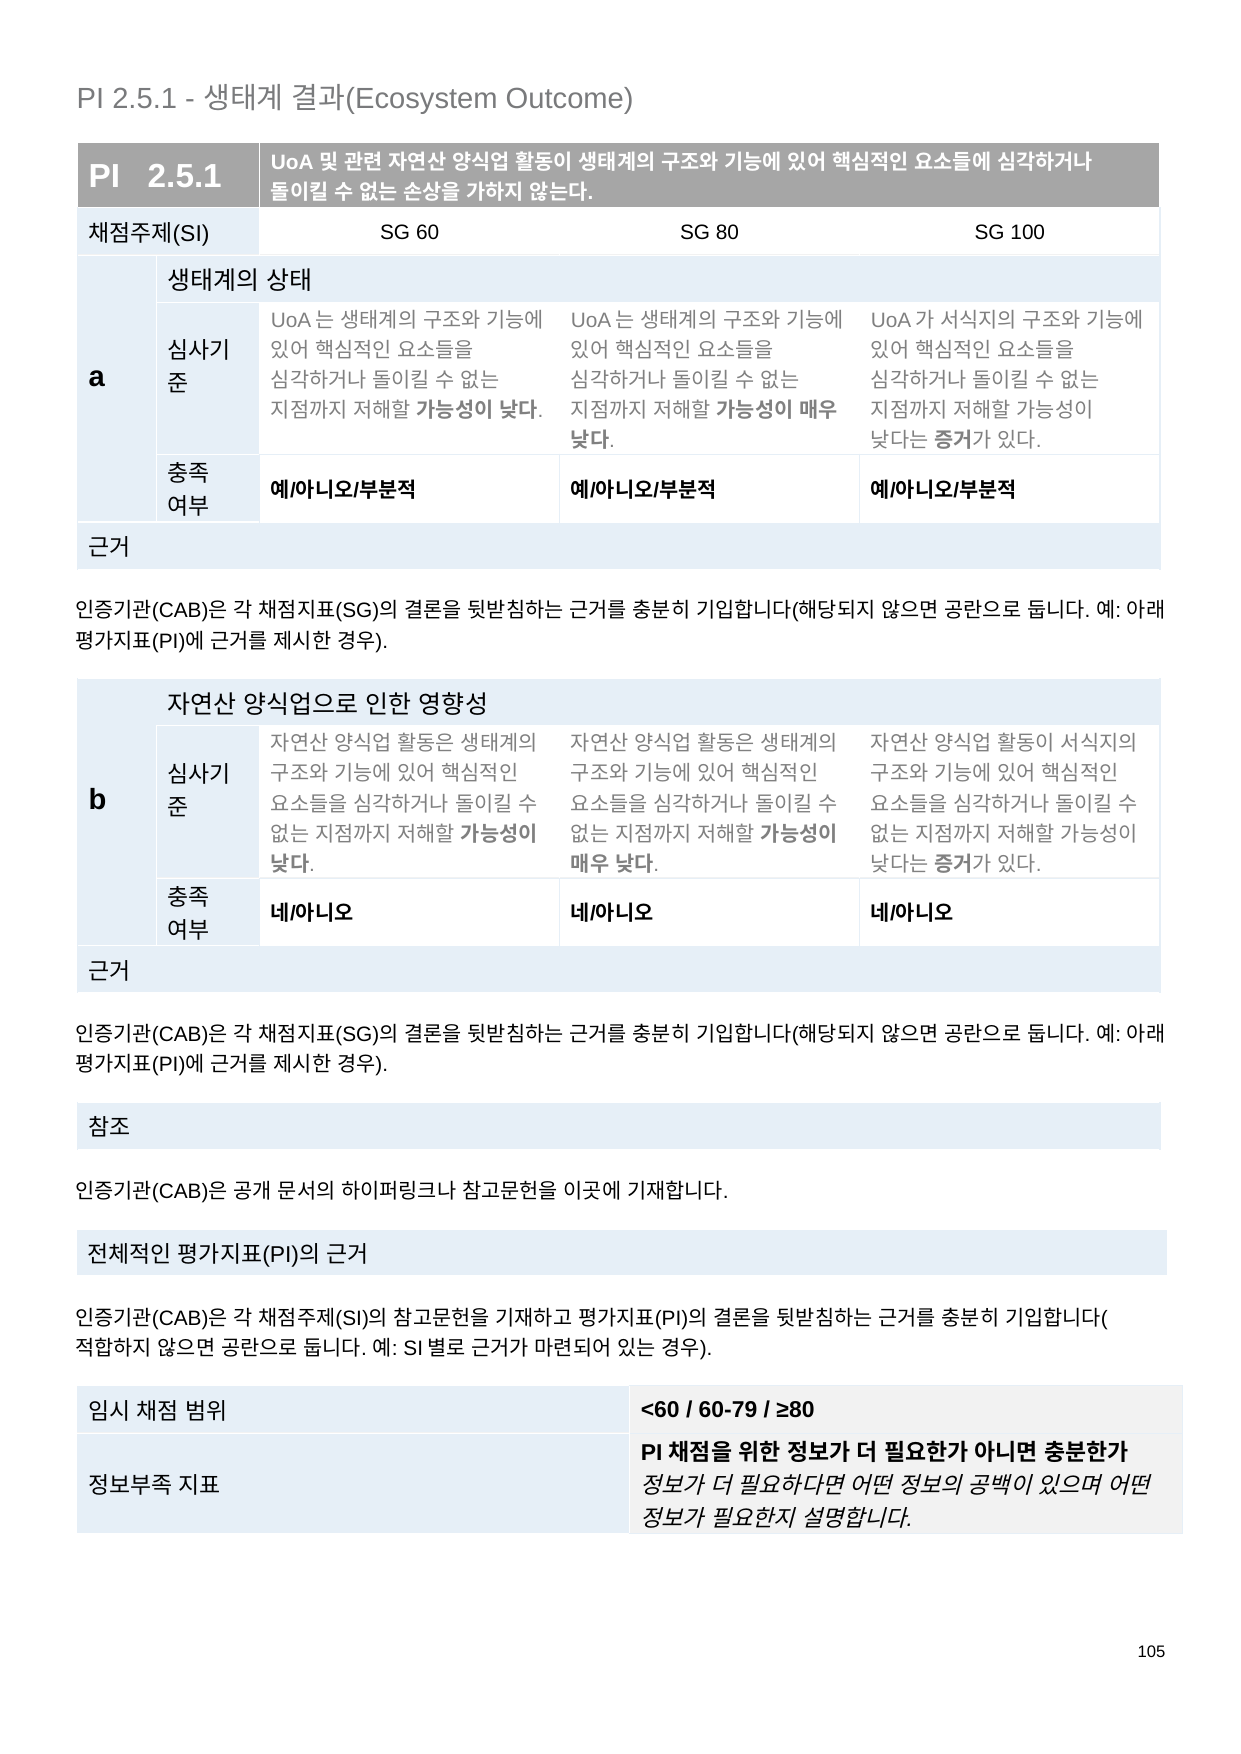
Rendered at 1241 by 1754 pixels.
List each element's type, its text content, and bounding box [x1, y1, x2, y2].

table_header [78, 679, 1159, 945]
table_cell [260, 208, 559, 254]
text 인증기관(CAB)은 각 채점지표(SG)의 결론을 뒷받침하는 근거를 충분히 기입합니다(해당되지 않으면 공란으로 둡니다. 예: 아래 평가지표(PI)에 근거를 제시한 경우). [75, 594, 1165, 654]
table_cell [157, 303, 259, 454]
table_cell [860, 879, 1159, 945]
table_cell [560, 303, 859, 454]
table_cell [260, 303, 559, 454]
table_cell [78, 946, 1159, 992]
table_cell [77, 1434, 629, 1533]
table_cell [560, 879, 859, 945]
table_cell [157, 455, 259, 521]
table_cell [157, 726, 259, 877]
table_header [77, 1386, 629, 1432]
text 인증기관(CAB)은 공개 문서의 하이퍼링크나 참고문헌을 이곳에 기재합니다. [75, 1174, 1165, 1204]
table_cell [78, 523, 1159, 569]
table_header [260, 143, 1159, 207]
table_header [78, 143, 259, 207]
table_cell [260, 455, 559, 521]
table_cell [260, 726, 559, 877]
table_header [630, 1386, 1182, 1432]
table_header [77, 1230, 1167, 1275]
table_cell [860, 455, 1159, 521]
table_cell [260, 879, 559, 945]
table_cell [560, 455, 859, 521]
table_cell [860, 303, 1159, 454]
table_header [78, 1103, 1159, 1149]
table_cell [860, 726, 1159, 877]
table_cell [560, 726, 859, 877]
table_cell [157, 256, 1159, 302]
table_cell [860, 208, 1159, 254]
title PI 2.5.1 - 생태계 결과(Ecosystem Outcome) [75, 75, 1165, 117]
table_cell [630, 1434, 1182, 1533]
text 인증기관(CAB)은 각 채점주제(SI)의 참고문헌을 기재하고 평가지표(PI)의 결론을 뒷받침하는 근거를 충분히 기입합니다(적합하지 않으면 공란으로 둡니다. 예: SI별로 근거가 마련되어 있는 경우). [75, 1301, 1165, 1361]
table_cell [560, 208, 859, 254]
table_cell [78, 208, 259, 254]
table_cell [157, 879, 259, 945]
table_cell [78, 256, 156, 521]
text 인증기관(CAB)은 각 채점지표(SG)의 결론을 뒷받침하는 근거를 충분히 기입합니다(해당되지 않으면 공란으로 둡니다. 예: 아래 평가지표(PI)에 근거를 제시한 경우). [75, 1017, 1165, 1078]
